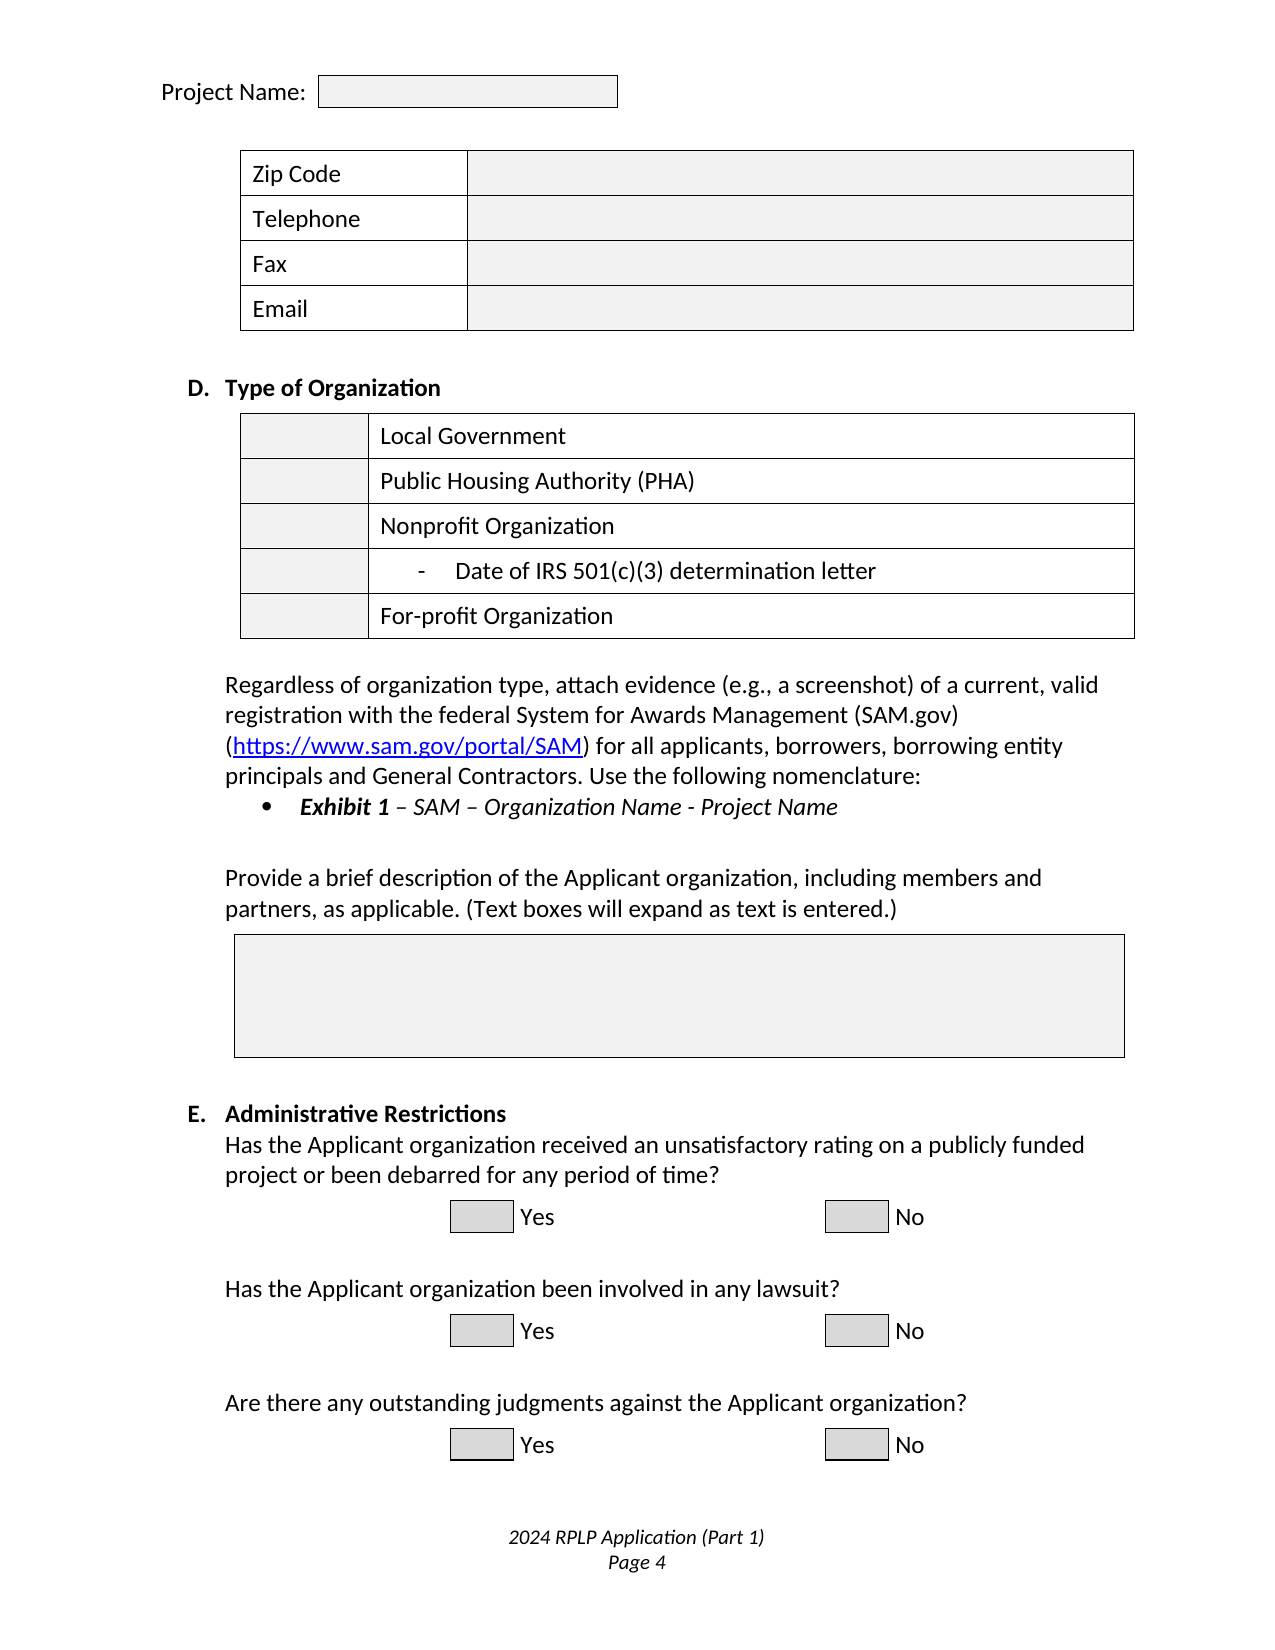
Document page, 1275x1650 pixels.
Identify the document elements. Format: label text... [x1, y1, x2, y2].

text Yes No [889, 1428, 1125, 1461]
text Yes No [514, 1200, 825, 1233]
table_cell [241, 594, 368, 637]
text Yes No [514, 1314, 825, 1347]
text Regardless of organization type, attach evidence (e.g., a screenshot) of a current, valid registration with the federal System for Awards Management (SAM.gov) (https://www.sam.gov/portal/SAM) for all applicants, borrowers, borrowing entity principals and General Contractors. Use the following nomenclature: [225, 669, 1125, 791]
list Type of Organization [187, 372, 1125, 402]
table_cell [468, 241, 1133, 285]
table_cell Email [241, 286, 467, 330]
table_cell For-profit Organization [369, 594, 1134, 637]
text Has the Applicant organization been involved in any lawsuit? [225, 1273, 1125, 1304]
table_cell Public Housing Authority (PHA) [369, 459, 1134, 502]
table_cell [241, 459, 368, 502]
table_cell [468, 286, 1133, 330]
table_cell [468, 151, 1133, 195]
table_header [241, 414, 368, 457]
table_cell Zip Code [241, 151, 467, 195]
table_cell Fax [241, 241, 467, 285]
list Administrative Restrictions [187, 1098, 1125, 1129]
table_cell Telephone [241, 196, 467, 240]
list Exhibit 1 – SAM – Organization Name - Project Name [262, 791, 1125, 822]
table_cell Date of IRS 501(c)(3) determination letter [369, 549, 1134, 592]
table_cell [241, 549, 368, 592]
text Yes No [889, 1314, 1125, 1347]
text Yes No [889, 1200, 1125, 1233]
text Yes No [514, 1428, 825, 1461]
text Has the Applicant organization received an unsatisfactory rating on a publicly funded project or been debarred for any period of time? [225, 1129, 1125, 1190]
table_cell Nonprofit Organization [369, 504, 1134, 547]
table_header [235, 935, 1124, 1057]
table_header Local Government [369, 414, 1134, 457]
text Provide a brief description of the Applicant organization, including members and partners, as applicable. (Text boxes will expand as text is entered.) [225, 862, 1125, 923]
text Are there any outstanding judgments against the Applicant organization? [150, 1387, 1125, 1418]
table_cell [468, 196, 1133, 240]
table_cell [241, 504, 368, 547]
